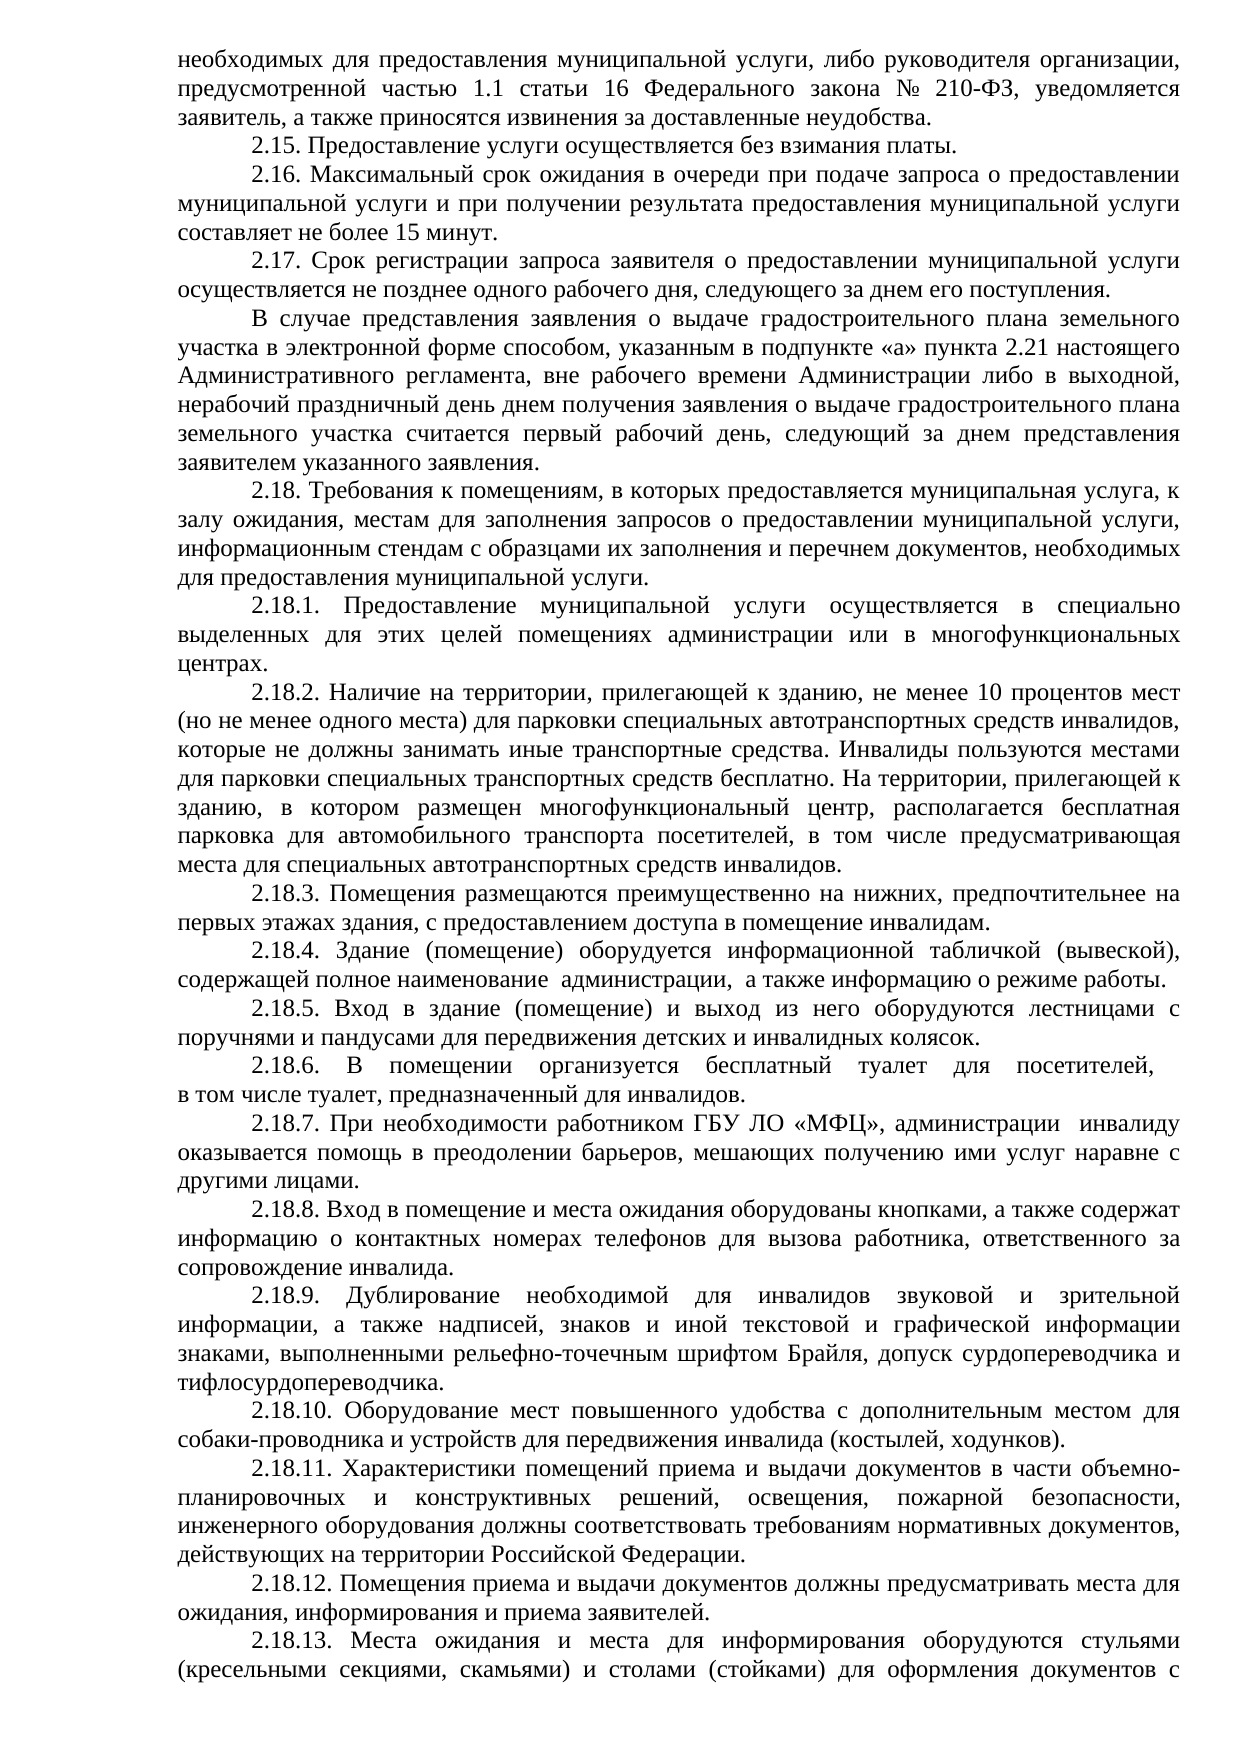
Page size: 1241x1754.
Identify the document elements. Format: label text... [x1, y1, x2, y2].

text 2.18.12. Помещения приема и выдачи документов должны предусматривать места для ожидания, информирования и приема заявителей. [177, 1568, 1181, 1626]
title 2.18. Требования к помещениям, в которых предоставляется муниципальная услуга, к залу ожидания, местам для заполнения запросов о предоставлении муниципальной услуги, информационным стендам с образцами их заполнения и перечнем документов, необходимых для предоставления муниципальной услуги. [177, 476, 1181, 591]
text 2.18.3. Помещения размещаются преимущественно на нижних, предпочтительнее на первых этажах здания, с предоставлением доступа в помещение инвалидам. [177, 878, 1181, 936]
text 2.18.11. Характеристики помещений приема и выдачи документов в части объемно-планировочных и конструктивных решений, освещения, пожарной безопасности, инженерного оборудования должны соответствовать требованиям нормативных документов, действующих на территории Российской Федерации. [177, 1453, 1181, 1568]
text В случае представления заявления о выдаче градостроительного плана земельного участка в электронной форме способом, указанным в подпункте «а» пункта 2.21 настоящего Административного регламента, вне рабочего времени Администрации либо в выходной, нерабочий праздничный день днем получения заявления о выдаче градостроительного плана земельного участка считается первый рабочий день, следующий за днем представления заявителем указанного заявления. [177, 303, 1181, 476]
text 2.15. Предоставление услуги осуществляется без взимания платы. [177, 131, 1181, 159]
text 2.18.1. Предоставление муниципальной услуги осуществляется в специально выделенных для этих целей помещениях администрации или в многофункциональных центрах. [177, 591, 1181, 677]
text 2.17. Срок регистрации запроса заявителя о предоставлении муниципальной услуги осуществляется не позднее одного рабочего дня, следующего за днем его поступления. [177, 246, 1181, 303]
text 2.18.2. Наличие на территории, прилегающей к зданию, не менее 10 процентов мест (но не менее одного места) для парковки специальных автотранспортных средств инвалидов, которые не должны занимать иные транспортные средства. Инвалиды пользуются местами для парковки специальных транспортных средств бесплатно. На территории, прилегающей к зданию, в котором размещен многофункциональный центр, располагается бесплатная парковка для автомобильного транспорта посетителей, в том числе предусматривающая места для специальных автотранспортных средств инвалидов. [177, 677, 1181, 878]
text 2.16. Максимальный срок ожидания в очереди при подаче запроса о предоставлении муниципальной услуги и при получении результата предоставления муниципальной услуги составляет не более 15 минут. [177, 159, 1181, 246]
text 2.18.4. Здание (помещение) оборудуется информационной табличкой (вывеской), содержащей полное наименование администрации, а также информацию о режиме работы. [177, 936, 1181, 993]
text 2.18.5. Вход в здание (помещение) и выход из него оборудуются лестницами с поручнями и пандусами для передвижения детских и инвалидных колясок. [177, 993, 1181, 1051]
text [177, 44, 1181, 131]
text 2.18.6. В помещении организуется бесплатный туалет для посетителей, в том числе туалет, предназначенный для инвалидов. [177, 1051, 1181, 1108]
text 2.18.10. Оборудование мест повышенного удобства с дополнительным местом для собаки-проводника и устройств для передвижения инвалида (костылей, ходунков). [177, 1396, 1181, 1453]
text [177, 1626, 1181, 1683]
text 2.18.7. При необходимости работником ГБУ ЛО «МФЦ», администрации инвалиду оказывается помощь в преодолении барьеров, мешающих получению ими услуг наравне с другими лицами. [177, 1108, 1181, 1194]
text 2.18.9. Дублирование необходимой для инвалидов звуковой и зрительной информации, а также надписей, знаков и иной текстовой и графической информации знаками, выполненными рельефно-точечным шрифтом Брайля, допуск сурдопереводчика и тифлосурдопереводчика. [177, 1281, 1181, 1396]
text 2.18.8. Вход в помещение и места ожидания оборудованы кнопками, а также содержат информацию о контактных номерах телефонов для вызова работника, ответственного за сопровождение инвалида. [177, 1194, 1181, 1281]
